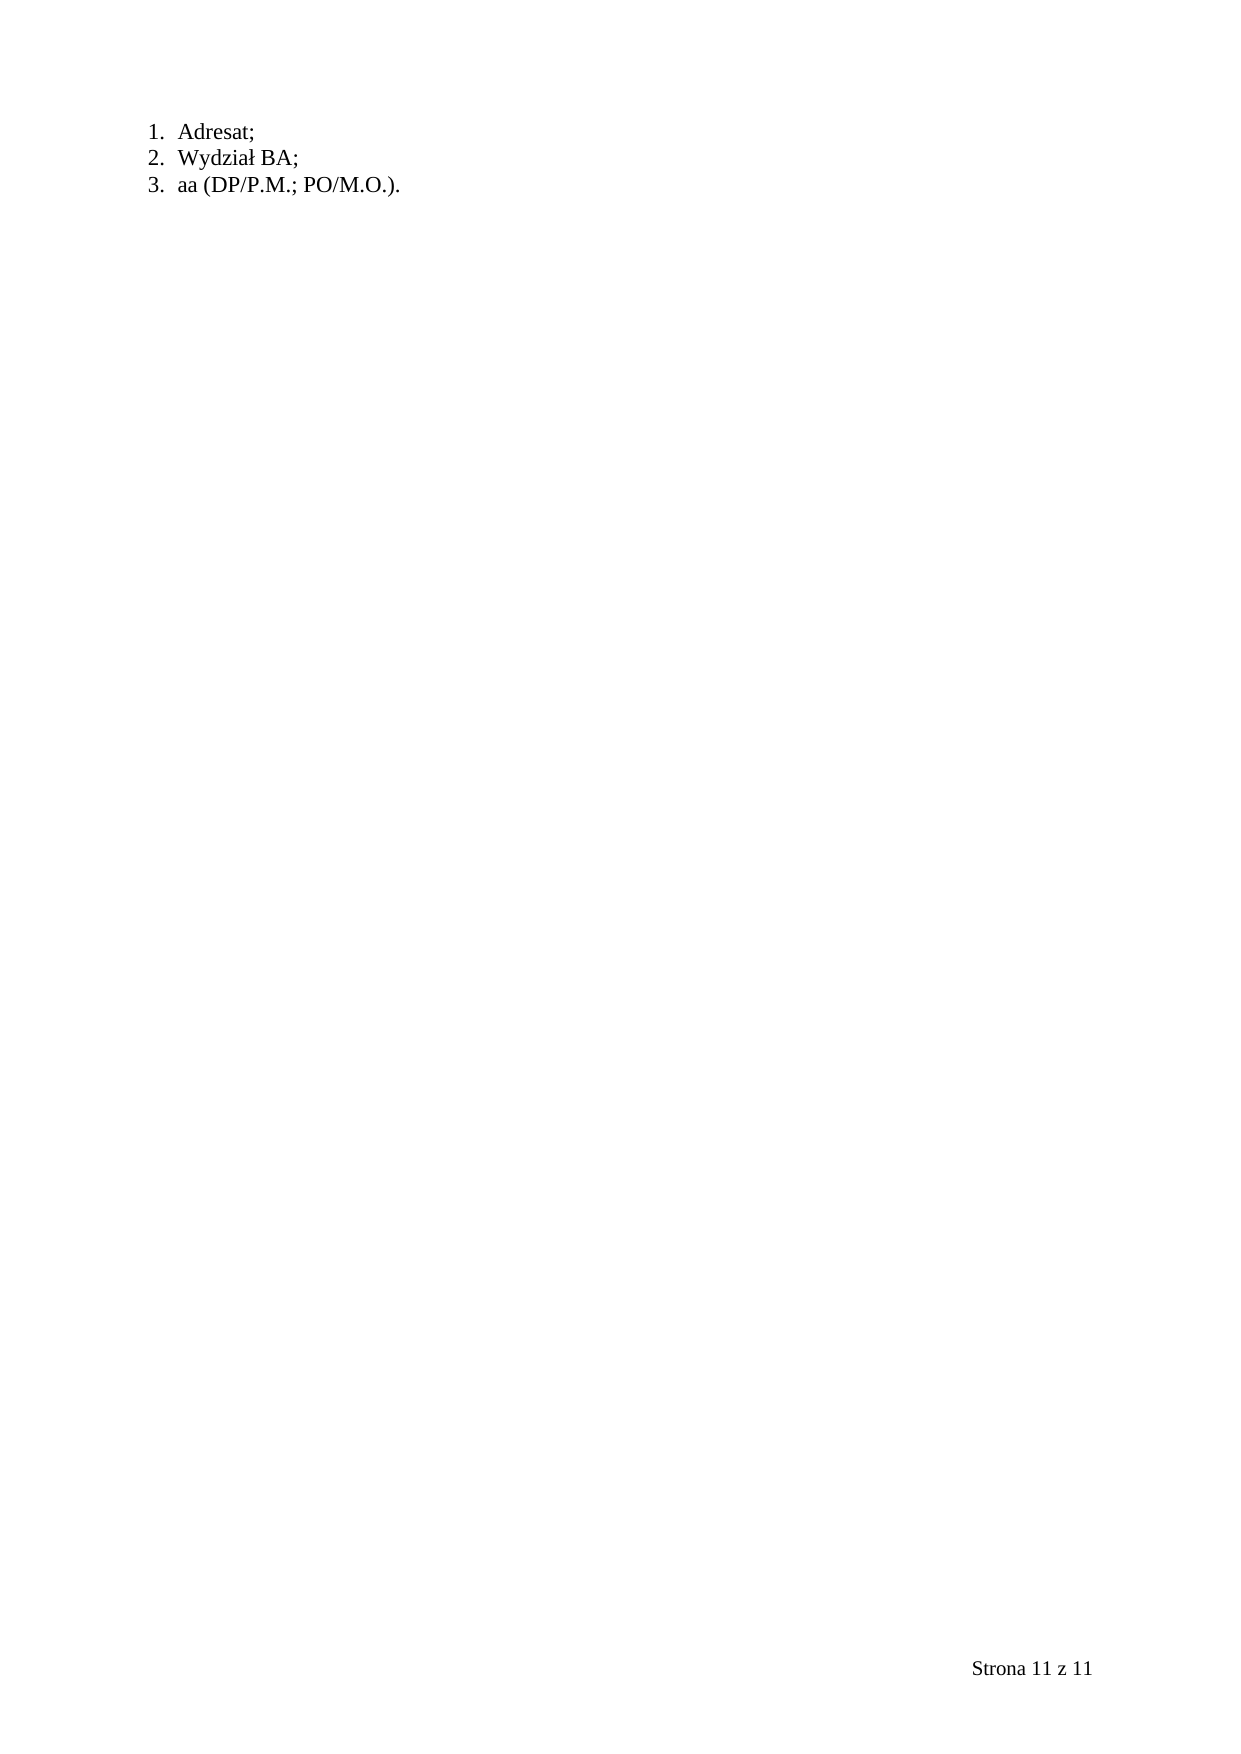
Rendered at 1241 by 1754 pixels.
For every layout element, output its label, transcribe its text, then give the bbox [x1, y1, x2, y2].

list Wydział BA; [148, 144, 1092, 171]
list aa (DP/P.M.; PO/M.O.). [148, 171, 1092, 197]
list Adresat; [148, 118, 1092, 144]
